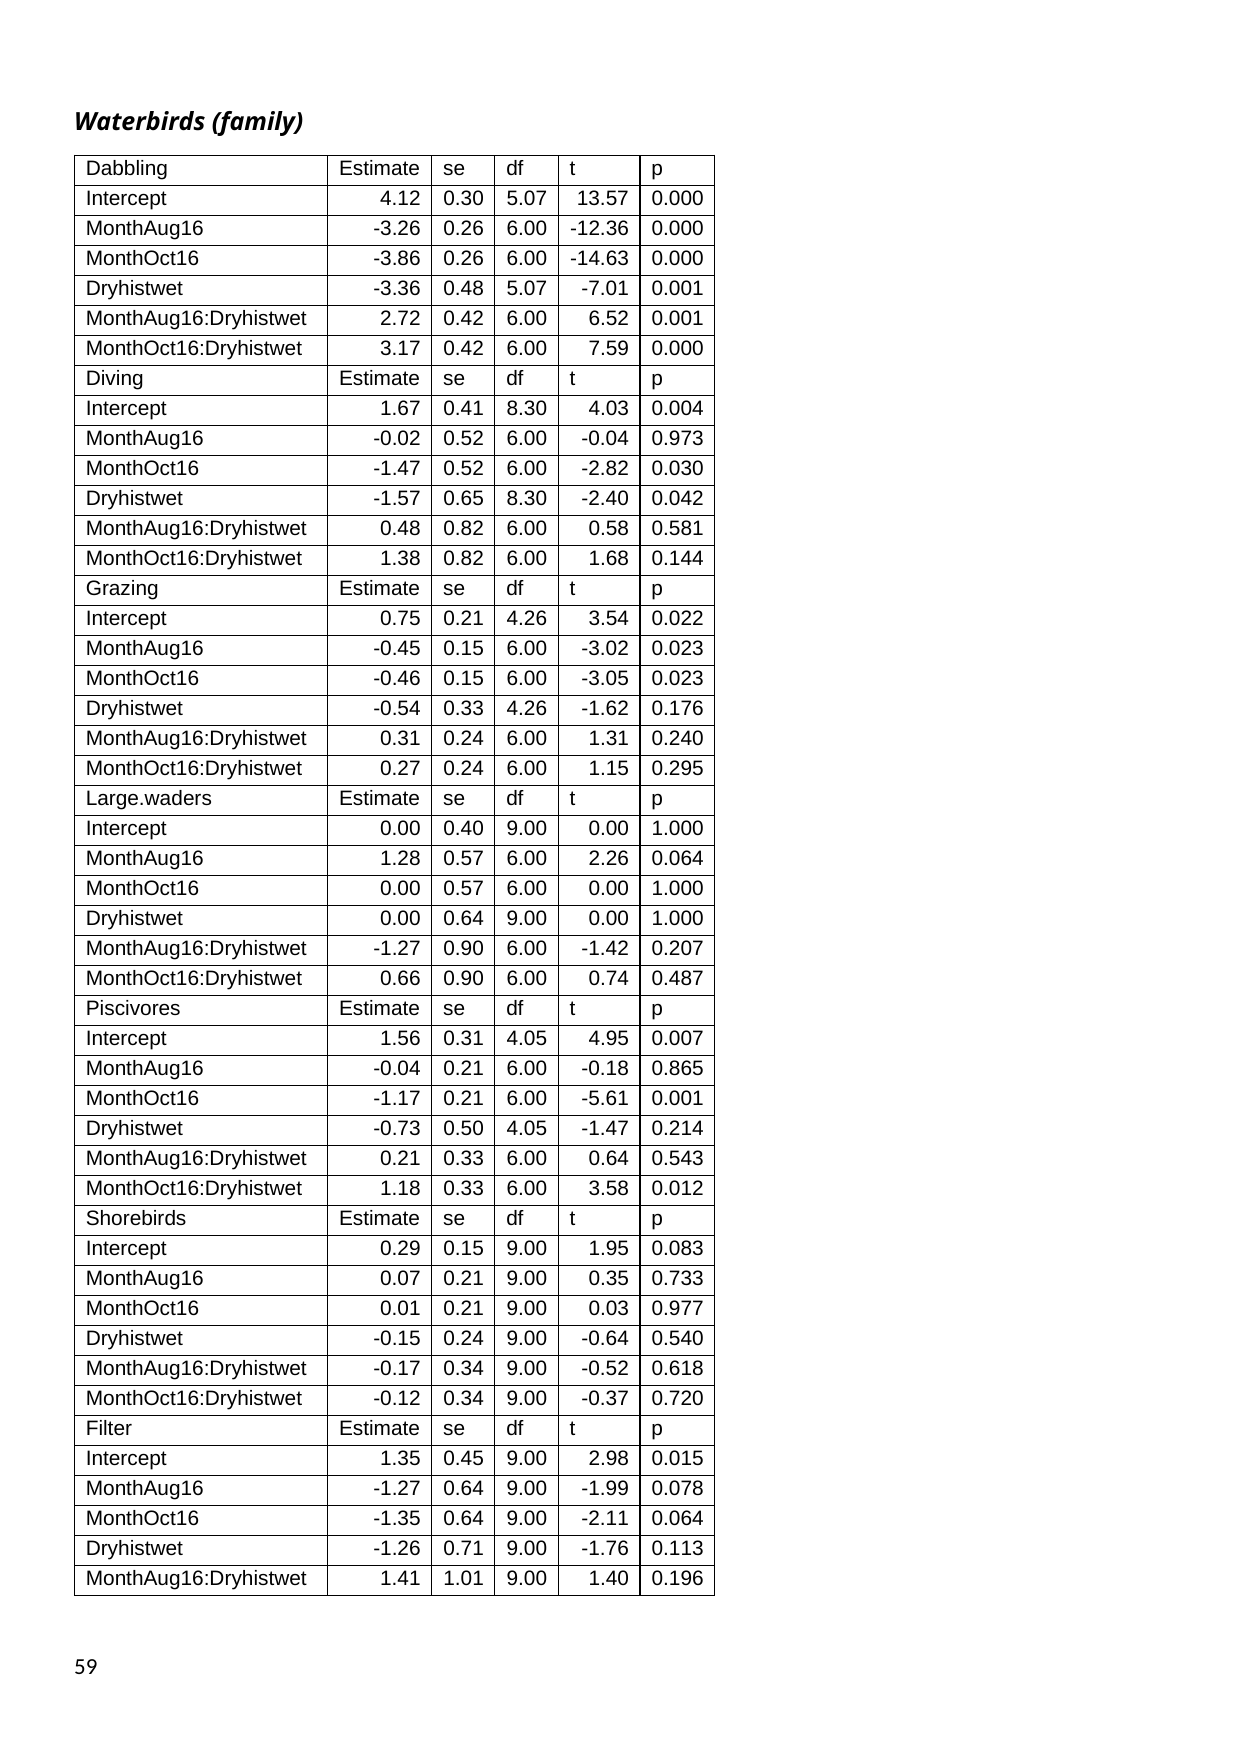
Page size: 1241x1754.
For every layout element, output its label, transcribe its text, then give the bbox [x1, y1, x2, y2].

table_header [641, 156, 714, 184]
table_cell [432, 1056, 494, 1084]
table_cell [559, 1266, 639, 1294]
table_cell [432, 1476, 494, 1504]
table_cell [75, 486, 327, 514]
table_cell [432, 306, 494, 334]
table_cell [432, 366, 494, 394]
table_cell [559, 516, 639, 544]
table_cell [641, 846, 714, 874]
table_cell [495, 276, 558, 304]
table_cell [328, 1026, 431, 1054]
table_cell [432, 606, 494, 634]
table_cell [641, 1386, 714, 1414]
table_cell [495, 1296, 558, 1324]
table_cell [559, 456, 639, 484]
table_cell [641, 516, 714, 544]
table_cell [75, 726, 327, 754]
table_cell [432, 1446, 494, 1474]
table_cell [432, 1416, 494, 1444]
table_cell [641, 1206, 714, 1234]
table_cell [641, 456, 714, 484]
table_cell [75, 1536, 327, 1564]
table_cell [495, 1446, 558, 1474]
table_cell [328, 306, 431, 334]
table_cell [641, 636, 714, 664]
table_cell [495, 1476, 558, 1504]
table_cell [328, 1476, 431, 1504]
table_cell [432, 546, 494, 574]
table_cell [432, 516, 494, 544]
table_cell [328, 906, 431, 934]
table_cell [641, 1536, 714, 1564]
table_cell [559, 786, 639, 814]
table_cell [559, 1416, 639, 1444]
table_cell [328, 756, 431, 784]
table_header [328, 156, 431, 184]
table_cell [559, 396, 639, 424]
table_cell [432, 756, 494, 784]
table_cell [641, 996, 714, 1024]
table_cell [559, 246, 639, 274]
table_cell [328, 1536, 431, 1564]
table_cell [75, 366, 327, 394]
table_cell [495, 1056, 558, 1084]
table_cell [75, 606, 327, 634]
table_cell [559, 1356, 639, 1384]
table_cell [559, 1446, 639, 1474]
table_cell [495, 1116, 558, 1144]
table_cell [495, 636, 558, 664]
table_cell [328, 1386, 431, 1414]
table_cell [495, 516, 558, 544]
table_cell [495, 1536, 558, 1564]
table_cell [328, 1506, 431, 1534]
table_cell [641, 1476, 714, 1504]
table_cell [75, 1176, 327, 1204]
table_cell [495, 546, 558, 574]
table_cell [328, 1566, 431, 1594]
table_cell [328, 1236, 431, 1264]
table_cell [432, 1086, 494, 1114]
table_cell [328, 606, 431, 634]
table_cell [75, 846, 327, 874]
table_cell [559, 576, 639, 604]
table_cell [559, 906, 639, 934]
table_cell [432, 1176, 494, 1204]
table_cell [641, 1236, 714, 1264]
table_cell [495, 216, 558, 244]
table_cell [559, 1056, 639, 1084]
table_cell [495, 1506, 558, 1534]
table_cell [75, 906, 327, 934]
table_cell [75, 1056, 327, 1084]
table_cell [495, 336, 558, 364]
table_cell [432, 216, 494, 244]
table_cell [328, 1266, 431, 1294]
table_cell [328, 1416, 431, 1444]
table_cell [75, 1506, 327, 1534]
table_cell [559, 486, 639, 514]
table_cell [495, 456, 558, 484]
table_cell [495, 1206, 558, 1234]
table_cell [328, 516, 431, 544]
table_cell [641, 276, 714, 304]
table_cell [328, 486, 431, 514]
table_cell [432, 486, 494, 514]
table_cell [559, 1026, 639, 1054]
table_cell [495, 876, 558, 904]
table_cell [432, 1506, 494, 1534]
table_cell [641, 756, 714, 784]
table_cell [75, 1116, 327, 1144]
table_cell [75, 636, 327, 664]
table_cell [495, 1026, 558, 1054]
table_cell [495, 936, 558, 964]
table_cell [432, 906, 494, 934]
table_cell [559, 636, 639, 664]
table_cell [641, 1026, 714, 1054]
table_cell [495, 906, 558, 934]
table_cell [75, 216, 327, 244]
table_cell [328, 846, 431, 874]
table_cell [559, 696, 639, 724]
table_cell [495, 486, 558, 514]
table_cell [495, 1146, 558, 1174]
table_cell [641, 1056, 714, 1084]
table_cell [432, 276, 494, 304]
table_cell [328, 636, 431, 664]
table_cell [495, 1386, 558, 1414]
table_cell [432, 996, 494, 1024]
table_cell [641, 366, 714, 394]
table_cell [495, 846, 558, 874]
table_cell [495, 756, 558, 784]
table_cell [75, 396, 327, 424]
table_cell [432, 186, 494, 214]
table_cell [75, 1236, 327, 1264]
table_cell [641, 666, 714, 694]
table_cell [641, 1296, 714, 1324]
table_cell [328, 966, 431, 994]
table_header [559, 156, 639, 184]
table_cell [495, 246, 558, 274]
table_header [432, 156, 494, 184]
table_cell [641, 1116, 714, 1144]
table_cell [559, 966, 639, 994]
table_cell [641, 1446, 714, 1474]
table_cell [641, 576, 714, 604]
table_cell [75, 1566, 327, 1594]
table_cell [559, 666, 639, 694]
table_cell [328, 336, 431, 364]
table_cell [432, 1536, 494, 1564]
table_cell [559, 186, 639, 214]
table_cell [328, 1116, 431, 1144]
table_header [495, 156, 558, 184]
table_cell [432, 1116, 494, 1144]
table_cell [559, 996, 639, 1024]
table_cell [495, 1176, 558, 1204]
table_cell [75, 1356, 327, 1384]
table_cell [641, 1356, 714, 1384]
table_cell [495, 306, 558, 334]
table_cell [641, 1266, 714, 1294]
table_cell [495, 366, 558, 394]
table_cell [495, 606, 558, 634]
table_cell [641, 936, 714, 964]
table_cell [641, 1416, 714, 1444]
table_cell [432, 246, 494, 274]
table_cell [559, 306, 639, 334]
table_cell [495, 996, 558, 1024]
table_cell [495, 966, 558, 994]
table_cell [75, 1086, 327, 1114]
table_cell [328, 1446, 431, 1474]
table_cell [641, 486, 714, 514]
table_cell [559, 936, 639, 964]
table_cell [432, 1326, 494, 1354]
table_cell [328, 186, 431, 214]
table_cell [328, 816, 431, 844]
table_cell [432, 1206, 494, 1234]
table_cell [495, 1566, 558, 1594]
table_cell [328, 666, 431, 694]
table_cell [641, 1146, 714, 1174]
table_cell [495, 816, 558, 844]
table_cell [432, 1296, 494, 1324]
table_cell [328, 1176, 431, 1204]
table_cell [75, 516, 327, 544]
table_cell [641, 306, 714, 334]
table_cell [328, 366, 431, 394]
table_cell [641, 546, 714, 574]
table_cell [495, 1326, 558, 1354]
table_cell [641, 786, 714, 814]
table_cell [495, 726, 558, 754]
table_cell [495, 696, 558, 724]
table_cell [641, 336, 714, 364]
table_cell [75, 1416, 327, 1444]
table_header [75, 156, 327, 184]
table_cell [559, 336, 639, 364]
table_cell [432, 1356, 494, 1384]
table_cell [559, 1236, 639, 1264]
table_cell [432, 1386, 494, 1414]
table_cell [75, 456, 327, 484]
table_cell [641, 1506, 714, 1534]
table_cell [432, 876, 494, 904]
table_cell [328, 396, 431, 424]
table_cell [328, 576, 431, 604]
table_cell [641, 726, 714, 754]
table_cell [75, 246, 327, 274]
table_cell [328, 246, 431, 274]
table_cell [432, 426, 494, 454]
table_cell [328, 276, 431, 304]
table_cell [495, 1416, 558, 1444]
subtitle Waterbirds (family) [74, 103, 1090, 137]
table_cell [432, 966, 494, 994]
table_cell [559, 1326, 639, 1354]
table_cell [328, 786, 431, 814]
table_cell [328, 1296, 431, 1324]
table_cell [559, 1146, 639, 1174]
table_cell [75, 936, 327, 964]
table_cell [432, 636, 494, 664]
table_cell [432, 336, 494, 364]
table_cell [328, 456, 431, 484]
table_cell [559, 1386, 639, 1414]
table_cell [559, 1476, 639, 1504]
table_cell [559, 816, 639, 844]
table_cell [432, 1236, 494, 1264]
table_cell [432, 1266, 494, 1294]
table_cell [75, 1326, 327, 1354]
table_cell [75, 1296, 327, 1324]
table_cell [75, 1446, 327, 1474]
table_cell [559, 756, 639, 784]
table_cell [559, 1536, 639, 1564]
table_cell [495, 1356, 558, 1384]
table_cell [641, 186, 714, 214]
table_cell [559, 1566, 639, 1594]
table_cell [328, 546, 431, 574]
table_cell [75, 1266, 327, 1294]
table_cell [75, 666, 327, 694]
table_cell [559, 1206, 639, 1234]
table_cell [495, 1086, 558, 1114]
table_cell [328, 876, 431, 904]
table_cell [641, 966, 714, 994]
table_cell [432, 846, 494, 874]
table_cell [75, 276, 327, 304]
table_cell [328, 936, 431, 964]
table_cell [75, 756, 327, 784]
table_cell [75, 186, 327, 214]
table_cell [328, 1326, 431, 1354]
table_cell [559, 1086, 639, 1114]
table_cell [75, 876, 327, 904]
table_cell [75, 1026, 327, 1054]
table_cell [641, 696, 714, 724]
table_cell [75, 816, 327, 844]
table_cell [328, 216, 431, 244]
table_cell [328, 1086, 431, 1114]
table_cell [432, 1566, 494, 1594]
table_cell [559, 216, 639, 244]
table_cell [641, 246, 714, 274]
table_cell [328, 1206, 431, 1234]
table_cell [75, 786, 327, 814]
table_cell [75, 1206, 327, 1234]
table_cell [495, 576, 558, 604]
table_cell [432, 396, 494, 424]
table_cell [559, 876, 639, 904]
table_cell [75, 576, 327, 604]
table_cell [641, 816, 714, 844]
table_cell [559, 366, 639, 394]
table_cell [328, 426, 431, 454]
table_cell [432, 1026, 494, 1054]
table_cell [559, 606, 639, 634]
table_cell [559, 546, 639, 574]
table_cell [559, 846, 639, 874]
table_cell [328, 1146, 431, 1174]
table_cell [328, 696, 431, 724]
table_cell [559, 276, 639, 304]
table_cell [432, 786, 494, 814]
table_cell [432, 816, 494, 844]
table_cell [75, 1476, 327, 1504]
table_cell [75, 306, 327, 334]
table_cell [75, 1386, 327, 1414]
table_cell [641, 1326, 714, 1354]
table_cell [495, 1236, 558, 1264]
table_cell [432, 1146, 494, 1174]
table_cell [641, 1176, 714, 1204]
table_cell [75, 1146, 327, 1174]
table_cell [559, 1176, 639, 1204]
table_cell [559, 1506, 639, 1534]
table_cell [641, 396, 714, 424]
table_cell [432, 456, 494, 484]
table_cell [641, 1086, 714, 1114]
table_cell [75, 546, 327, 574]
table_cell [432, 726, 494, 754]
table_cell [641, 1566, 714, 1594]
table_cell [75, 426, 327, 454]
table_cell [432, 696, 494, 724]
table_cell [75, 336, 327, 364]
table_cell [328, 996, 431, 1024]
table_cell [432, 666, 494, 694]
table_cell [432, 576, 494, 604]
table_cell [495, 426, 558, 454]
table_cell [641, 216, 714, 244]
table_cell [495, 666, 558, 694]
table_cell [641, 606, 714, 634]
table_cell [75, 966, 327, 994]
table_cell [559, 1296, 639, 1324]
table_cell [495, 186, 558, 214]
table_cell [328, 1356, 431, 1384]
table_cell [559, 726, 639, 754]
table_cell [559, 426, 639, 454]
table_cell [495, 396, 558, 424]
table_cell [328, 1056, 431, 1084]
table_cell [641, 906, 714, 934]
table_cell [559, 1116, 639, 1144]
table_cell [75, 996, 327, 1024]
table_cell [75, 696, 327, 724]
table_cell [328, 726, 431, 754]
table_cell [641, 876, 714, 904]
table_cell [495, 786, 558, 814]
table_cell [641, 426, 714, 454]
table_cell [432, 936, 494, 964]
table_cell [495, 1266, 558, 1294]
